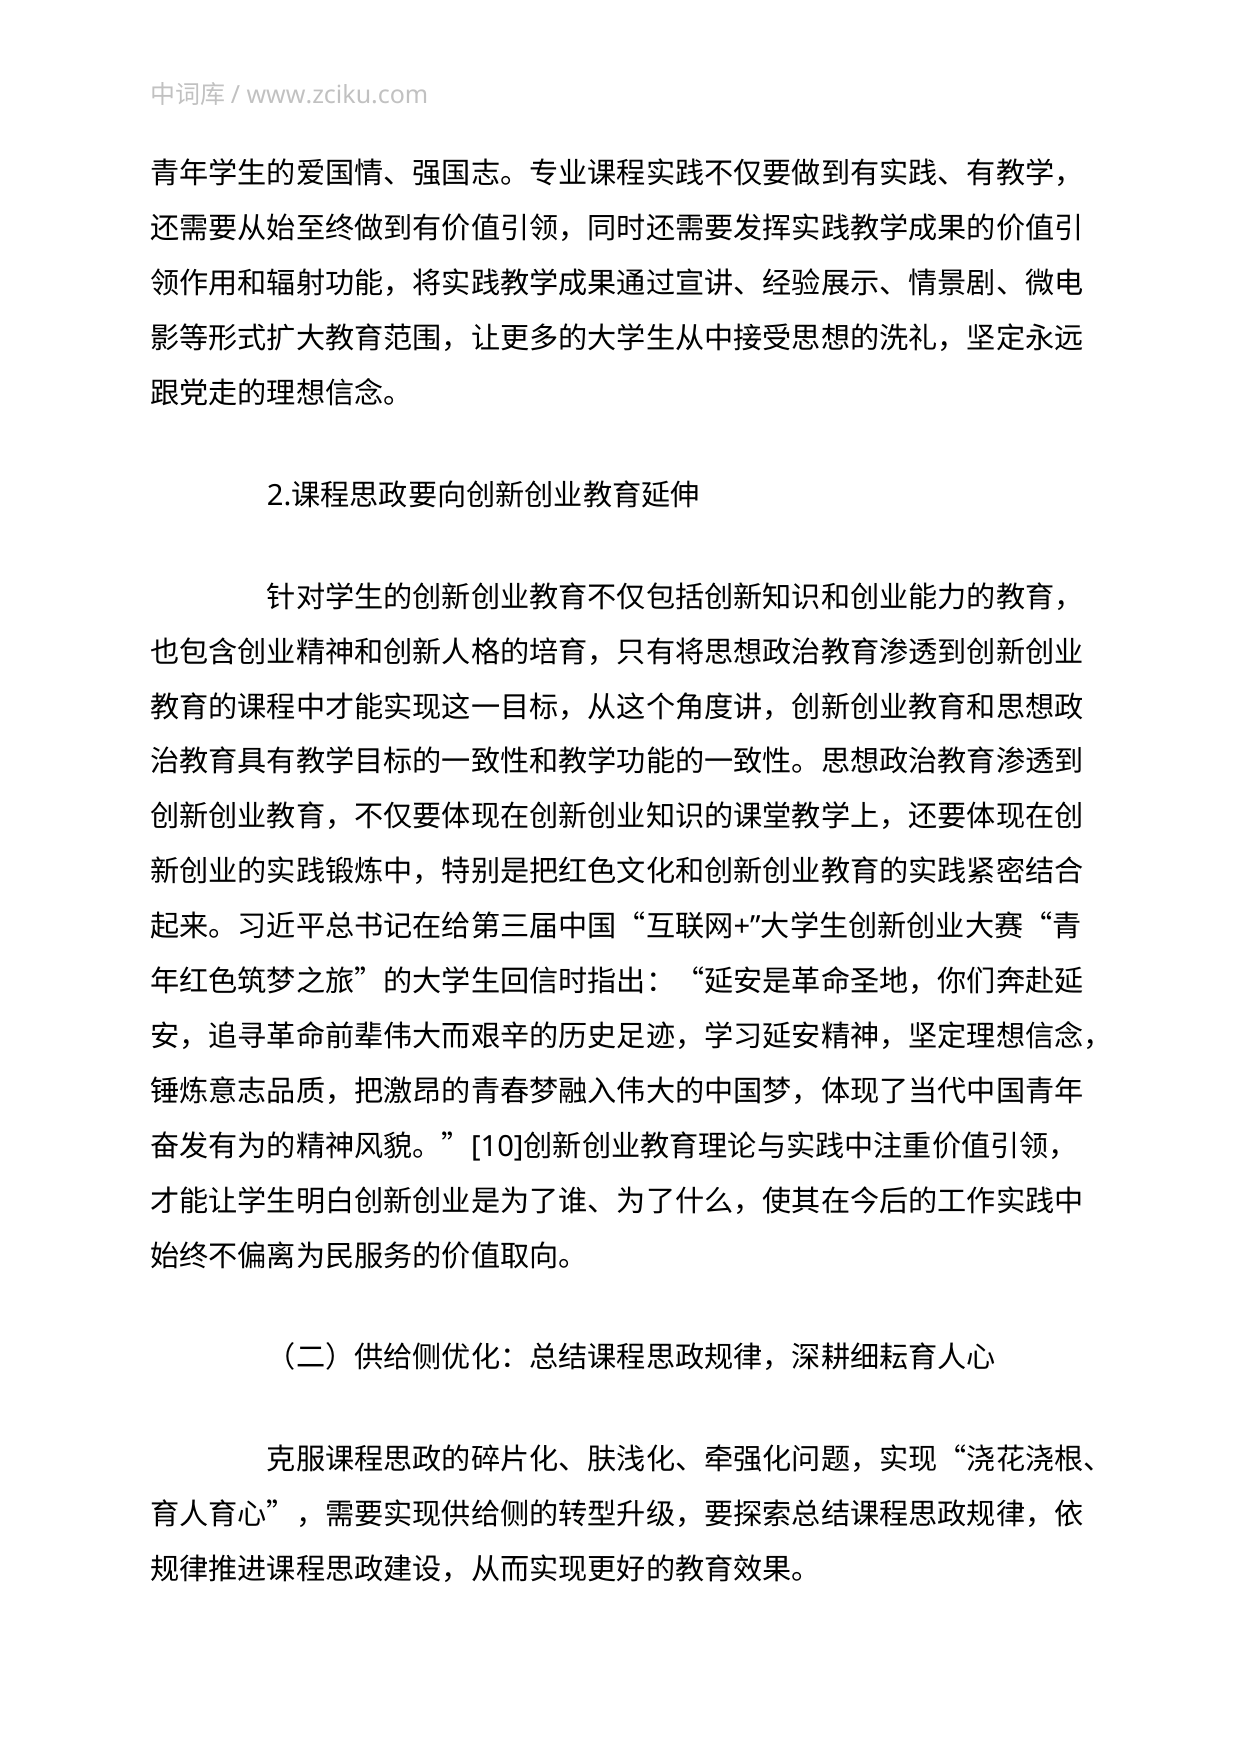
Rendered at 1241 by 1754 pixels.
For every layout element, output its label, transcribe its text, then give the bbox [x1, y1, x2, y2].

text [150, 150, 1090, 412]
text 克服课程思政的碎片化、肤浅化、牵强化问题，实现“浇花浇根、育人育心”，需要实现供给侧的转型升级，要探索总结课程思政规律，依规律推进课程思政建设，从而实现更好的教育效果。 [150, 1436, 1090, 1588]
text （二）供给侧优化：总结课程思政规律，深耕细耘育人心 [150, 1334, 1090, 1376]
text 针对学生的创新创业教育不仅包括创新知识和创业能力的教育，也包含创业精神和创新人格的培育，只有将思想政治教育渗透到创新创业教育的课程中才能实现这一目标，从这个角度讲，创新创业教育和思想政治教育具有教学目标的一致性和教学功能的一致性。思想政治教育渗透到创新创业教育，不仅要体现在创新创业知识的课堂教学上，还要体现在创新创业的实践锻炼中，特别是把红色文化和创新创业教育的实践紧密结合起来。习近平总书记在给第三届中国“互联网+”大学生创新创业大赛“青年红色筑梦之旅”的大学生回信时指出：“延安是革命圣地，你们奔赴延安，追寻革命前辈伟大而艰辛的历史足迹，学习延安精神，坚定理想信念，锤炼意志品质，把激昂的青春梦融入伟大的中国梦，体现了当代中国青年奋发有为的精神风貌。”[10]创新创业教育理论与实践中注重价值引领，才能让学生明白创新创业是为了谁、为了什么，使其在今后的工作实践中始终不偏离为民服务的价值取向。 [150, 573, 1090, 1274]
text 2.课程思政要向创新创业教育延伸 [150, 471, 1090, 514]
